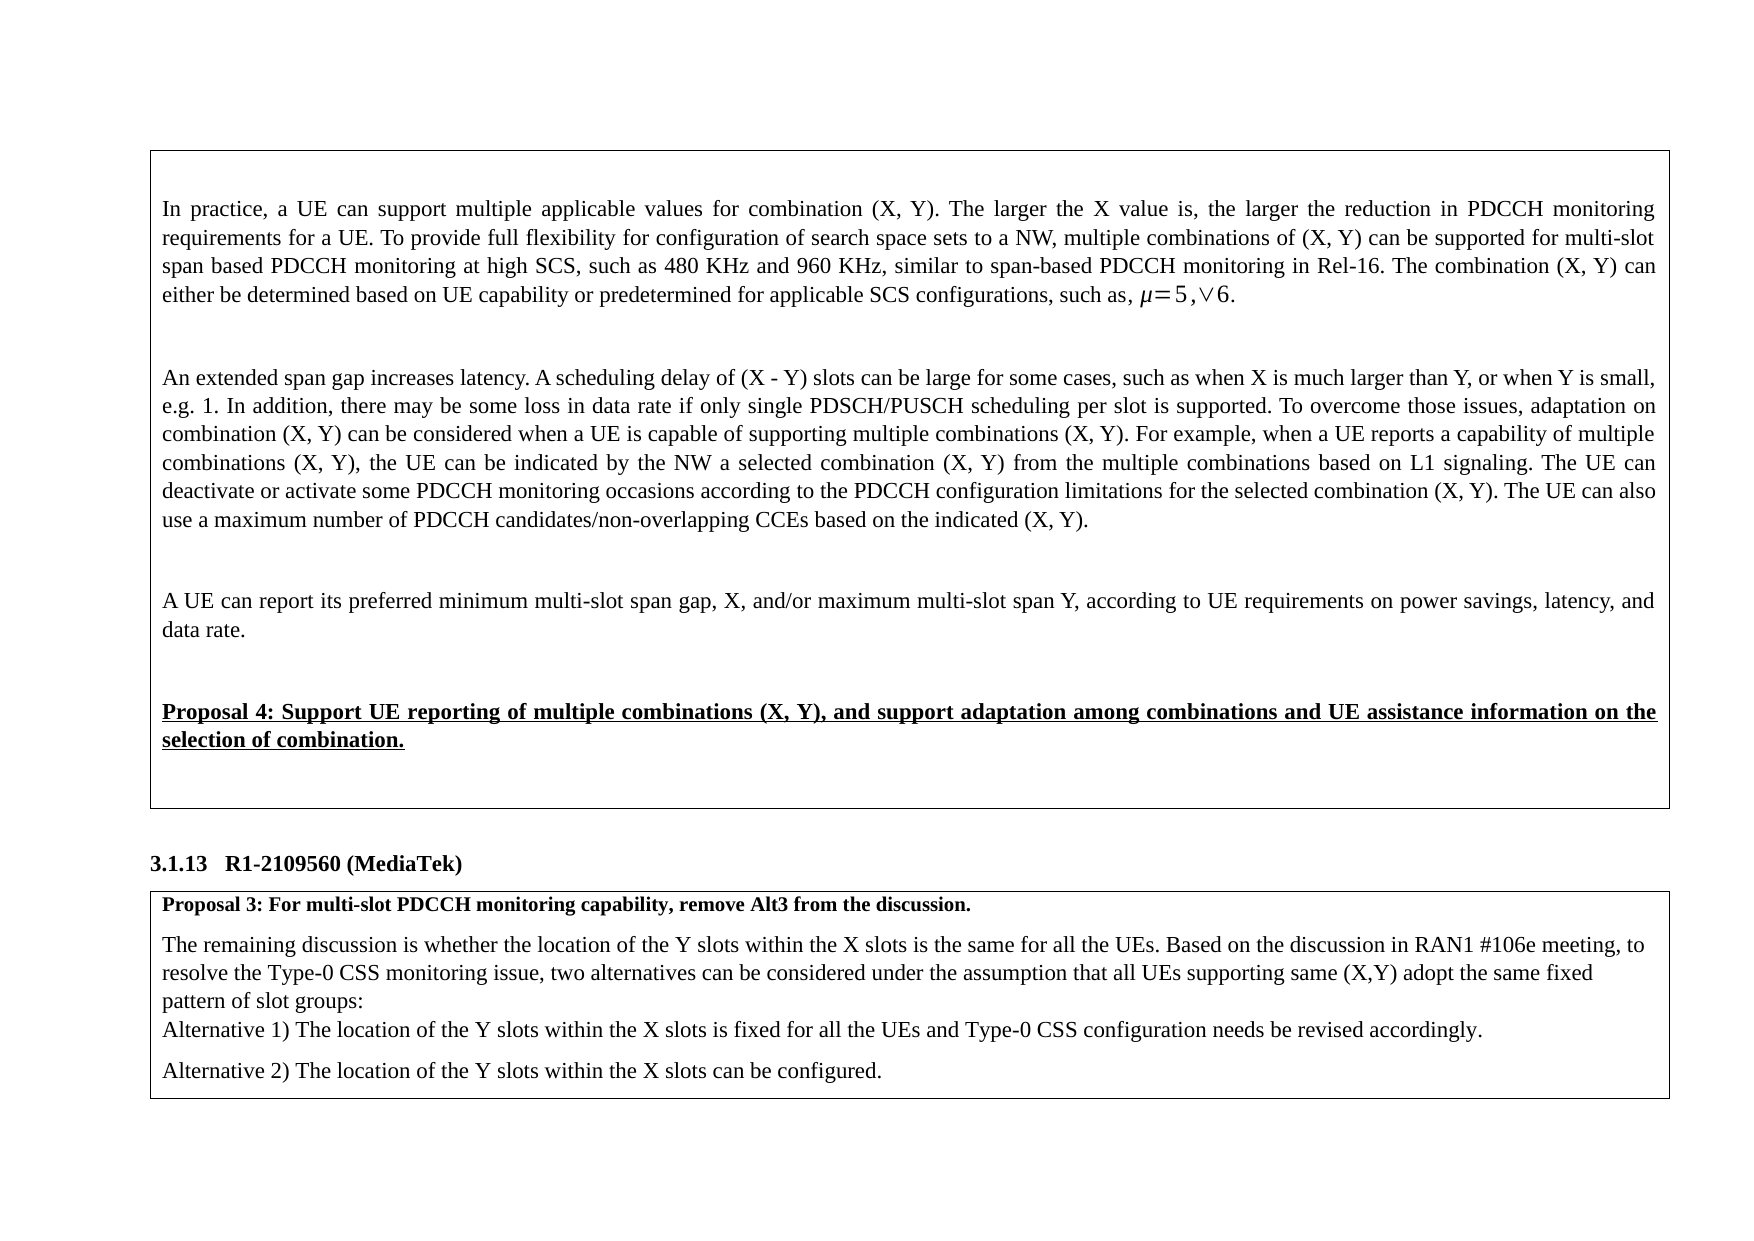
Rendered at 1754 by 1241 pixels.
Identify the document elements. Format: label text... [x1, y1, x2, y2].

subtitle R1-2109560 (MediaTek) [150, 850, 1604, 877]
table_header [151, 151, 1669, 808]
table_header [151, 892, 1669, 1098]
